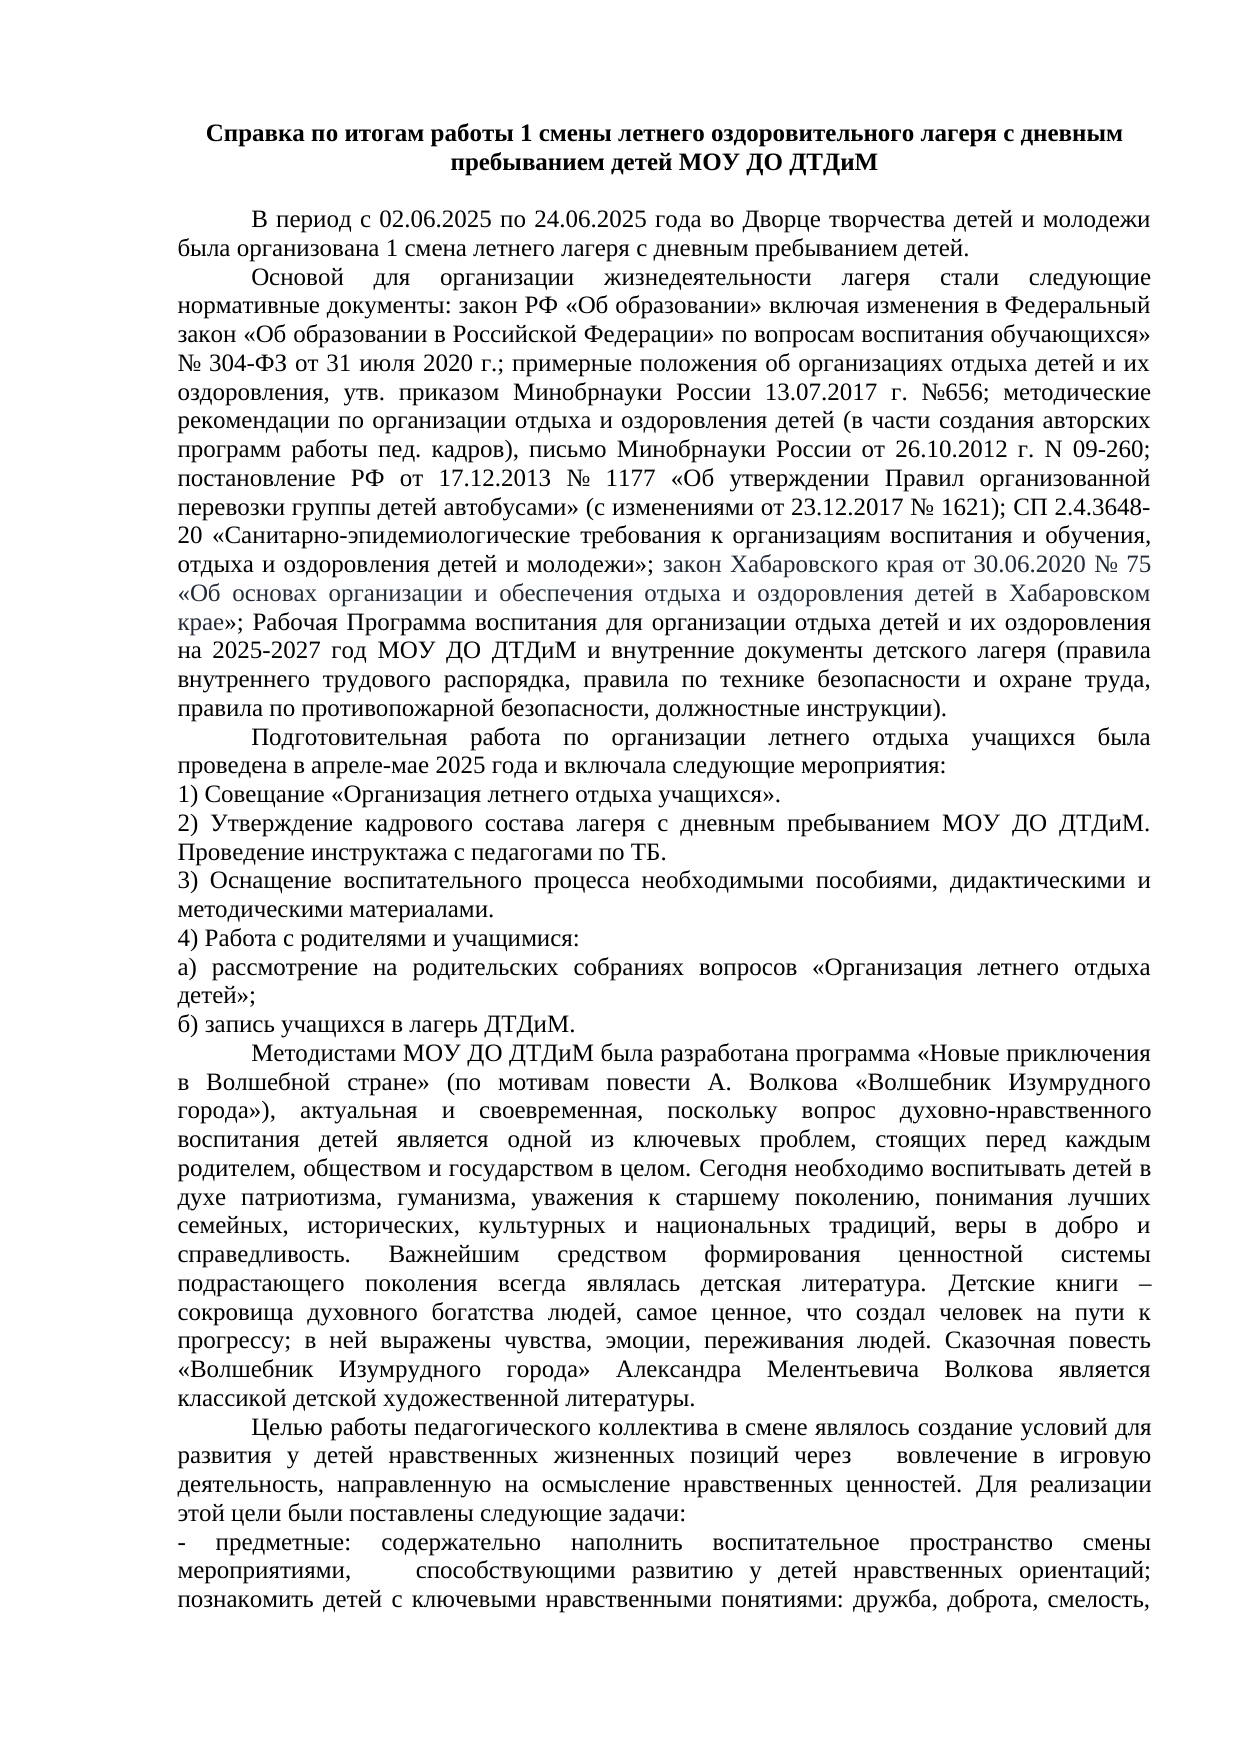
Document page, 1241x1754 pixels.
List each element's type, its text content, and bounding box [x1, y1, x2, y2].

text 3) Оснащение воспитательного процесса необходимыми пособиями, дидактическими и методическими материалами. [177, 866, 1152, 923]
text В период с 02.06.2025 по 24.06.2025 года во Дворце творчества детей и молодежи была организована 1 смена летнего лагеря с дневным пребыванием детей. [177, 204, 1152, 262]
text Справка по итогам работы 1 смены летнего оздоровительного лагеря с дневным пребыванием детей МОУ ДО ДТДиМ [177, 118, 1152, 176]
text 4) Работа с родителями и учащимися: [177, 923, 1152, 952]
text б) запись учащихся в лагерь ДТДиМ. [177, 1009, 1152, 1038]
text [177, 1527, 1152, 1613]
text 1) Совещание «Организация летнего отдыха учащихся». [177, 779, 1152, 808]
text Целью работы педагогического коллектива в смене являлось создание условий для развития у детей нравственных жизненных позиций через вовлечение в игровую деятельность, направленную на осмысление нравственных ценностей. Для реализации этой цели были поставлены следующие задачи: [177, 1412, 1152, 1527]
text Подготовительная работа по организации летнего отдыха учащихся была проведена в апреле-мае 2025 года и включала следующие мероприятия: [177, 722, 1152, 779]
text Методистами МОУ ДО ДТДиМ была разработана программа «Новые приключения в Волшебной стране» (по мотивам повести А. Волкова «Волшебник Изумрудного города»), актуальная и своевременная, поскольку вопрос духовно-нравственного воспитания детей является одной из ключевых проблем, стоящих перед каждым родителем, обществом и государством в целом. Сегодня необходимо воспитывать детей в духе патриотизма, гуманизма, уважения к старшему поколению, понимания лучших семейных, исторических, культурных и национальных традиций, веры в добро и справедливость. Важнейшим средством формирования ценностной системы подрастающего поколения всегда являлась детская литература. Детские книги – сокровища духовного богатства людей, самое ценное, что создал человек на пути к прогрессу; в ней выражены чувства, эмоции, переживания людей. Сказочная повесть «Волшебник Изумрудного города» Александра Мелентьевича Волкова является классикой детской художественной литературы. [177, 1268, 1152, 1412]
text Основой для организации жизнедеятельности лагеря стали следующие нормативные документы: закон РФ «Об образовании» включая изменения в Федеральный закон «Об образовании в Российской Федерации» по вопросам воспитания обучающихся» № 304-ФЗ от 31 июля 2020 г.; примерные положения об организациях отдыха детей и их оздоровления, утв. приказом Минобрнауки России 13.07.2017 г. №656; методические рекомендации по организации отдыха и оздоровления детей (в части создания авторских программ работы пед. кадров), письмо Минобрнауки России от 26.10.2012 г. N 09-260; постановление РФ от 17.12.2013 № 1177 «Об утверждении Правил организованной перевозки группы детей автобусами» (с изменениями от 23.12.2017 № 1621); СП 2.4.3648-20 «Санитарно-эпидемиологические требования к организациям воспитания и обучения, отдыха и оздоровления детей и молодежи»; закон Хабаровского края от 30.06.2020 № 75 «Об основах организации и обеспечения отдыха и оздоровления детей в Хабаровском крае»; Рабочая Программа воспитания для организации отдыха детей и их оздоровления на 2025-2027 год МОУ ДО ДТДиМ и внутренние документы детского лагеря (правила внутреннего трудового распорядка, правила по технике безопасности и охране труда, правила по противопожарной безопасности, должностные инструкции). [177, 262, 1152, 722]
text а) рассмотрение на родительских собраниях вопросов «Организация летнего отдыха детей»; [177, 952, 1152, 1009]
text 2) Утверждение кадрового состава лагеря с дневным пребыванием МОУ ДО ДТДиМ. Проведение инструктажа с педагогами по ТБ. [177, 808, 1152, 866]
text Методистами МОУ ДО ДТДиМ была разработана программа «Новые приключения в Волшебной стране» (по мотивам повести А. Волкова «Волшебник Изумрудного города»), актуальная и своевременная, поскольку вопрос духовно-нравственного воспитания детей является одной из ключевых проблем, стоящих перед каждым родителем, обществом и государством в целом. Сегодня необходимо воспитывать детей в духе патриотизма, гуманизма, уважения к старшему поколению, понимания лучших семейных, исторических, культурных и национальных традиций, веры в добро и справедливость. Важнейшим средством формирования ценностной системы подрастающего поколения всегда являлась детская литература. Детские книги – сокровища духовного богатства людей, самое ценное, что создал человек на пути к прогрессу; в ней выражены чувства, эмоции, переживания людей. Сказочная повесть «Волшебник Изумрудного города» Александра Мелентьевича Волкова является классикой детской художественной литературы. [177, 1038, 1152, 1268]
